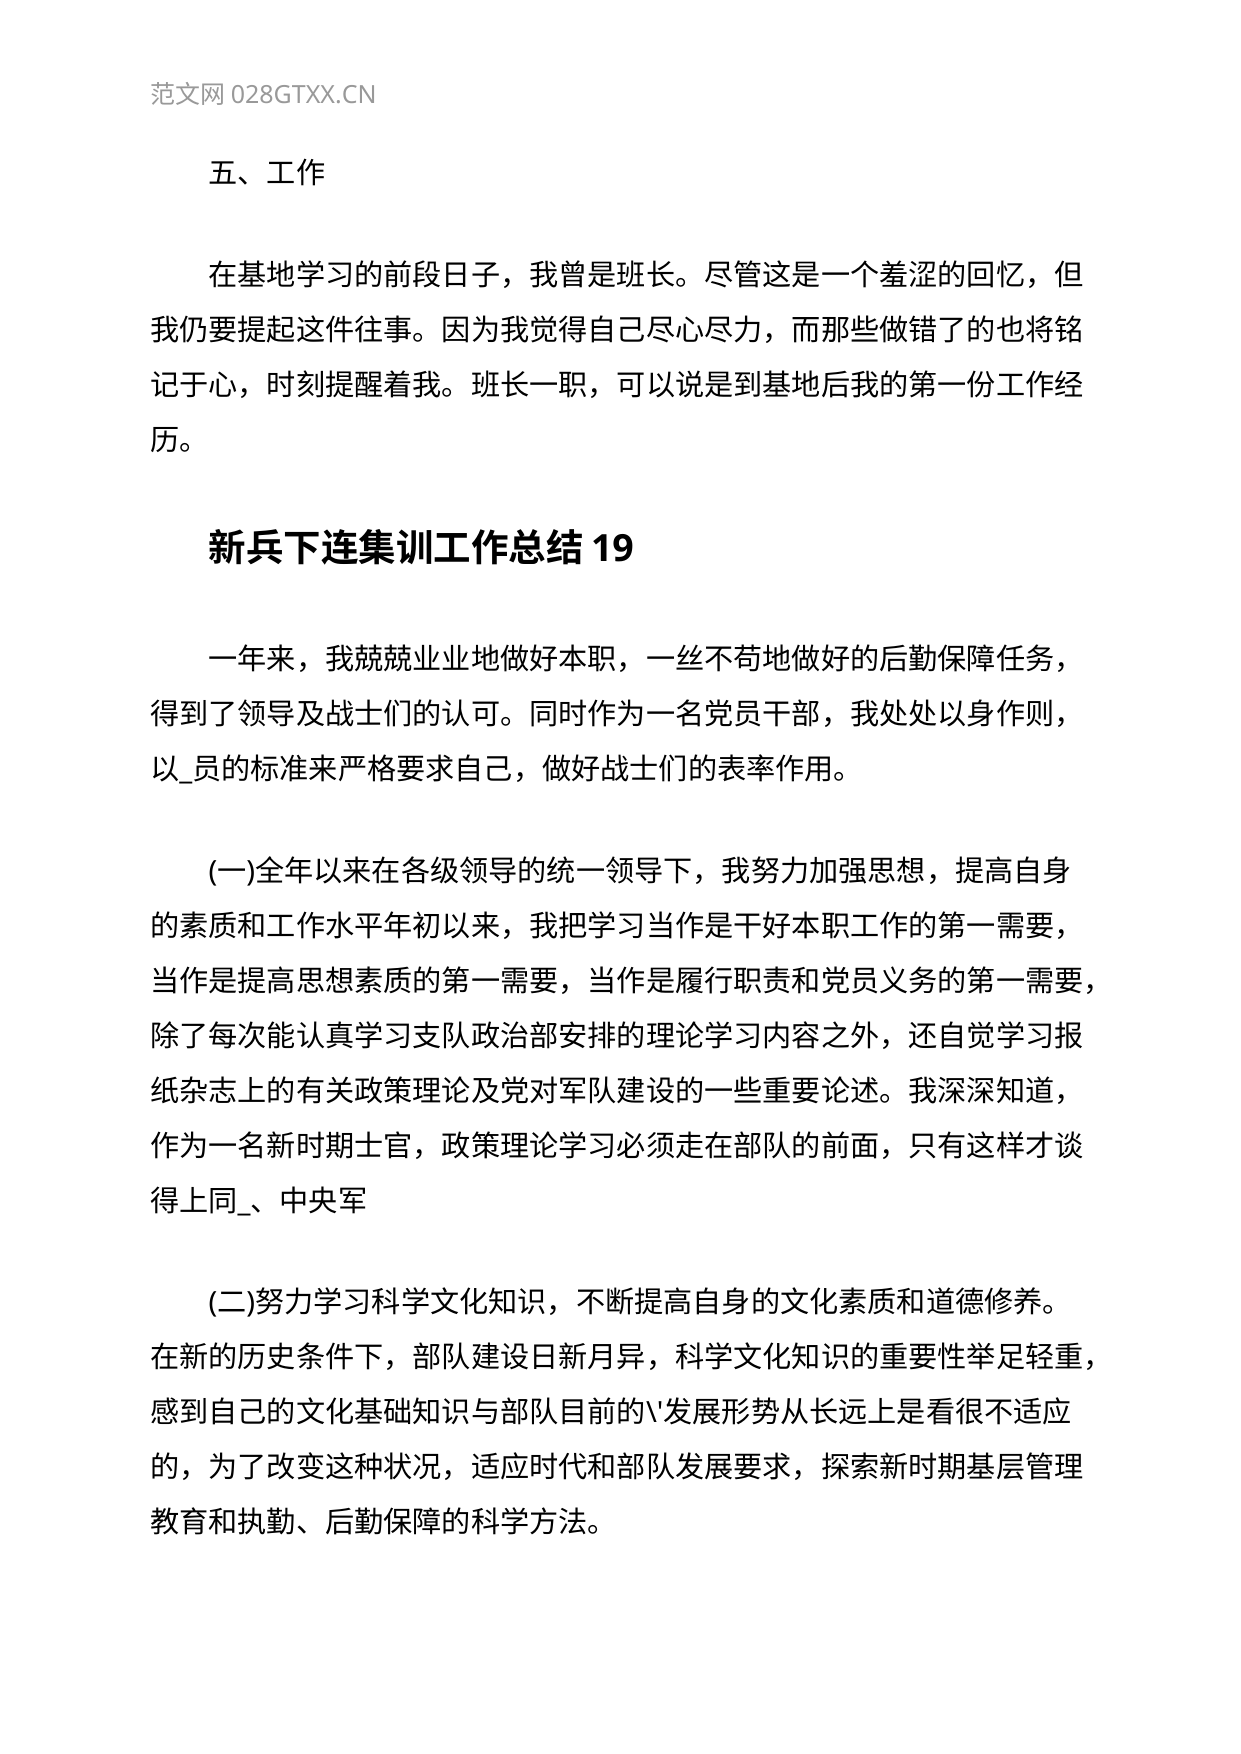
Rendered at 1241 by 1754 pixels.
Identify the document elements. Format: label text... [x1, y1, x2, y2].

text 新兵下连集训工作总结19 [150, 518, 1090, 573]
text (一)全年以来在各级领导的统一领导下，我努力加强思想，提高自身的素质和工作水平年初以来，我把学习当作是干好本职工作的第一需要，当作是提高思想素质的第一需要，当作是履行职责和党员义务的第一需要，除了每次能认真学习支队政治部安排的理论学习内容之外，还自觉学习报纸杂志上的有关政策理论及党对军队建设的一些重要论述。我深深知道，作为一名新时期士官，政策理论学习必须走在部队的前面，只有这样才谈得上同_、中央军 [150, 848, 1090, 1219]
text 在基地学习的前段日子，我曾是班长。尽管这是一个羞涩的回忆，但我仍要提起这件往事。因为我觉得自己尽心尽力，而那些做错了的也将铭记于心，时刻提醒着我。班长一职，可以说是到基地后我的第一份工作经历。 [150, 252, 1090, 459]
text (二)努力学习科学文化知识，不断提高自身的文化素质和道德修养。在新的历史条件下，部队建设日新月异，科学文化知识的重要性举足轻重，感到自己的文化基础知识与部队目前的\'发展形势从长远上是看很不适应的，为了改变这种状况，适应时代和部队发展要求，探索新时期基层管理教育和执勤、后勤保障的科学方法。 [150, 1279, 1090, 1541]
text 一年来，我兢兢业业地做好本职，一丝不苟地做好的后勤保障任务，得到了领导及战士们的认可。同时作为一名党员干部，我处处以身作则，以_员的标准来严格要求自己，做好战士们的表率作用。 [150, 636, 1090, 788]
text 五、工作 [150, 150, 1090, 192]
